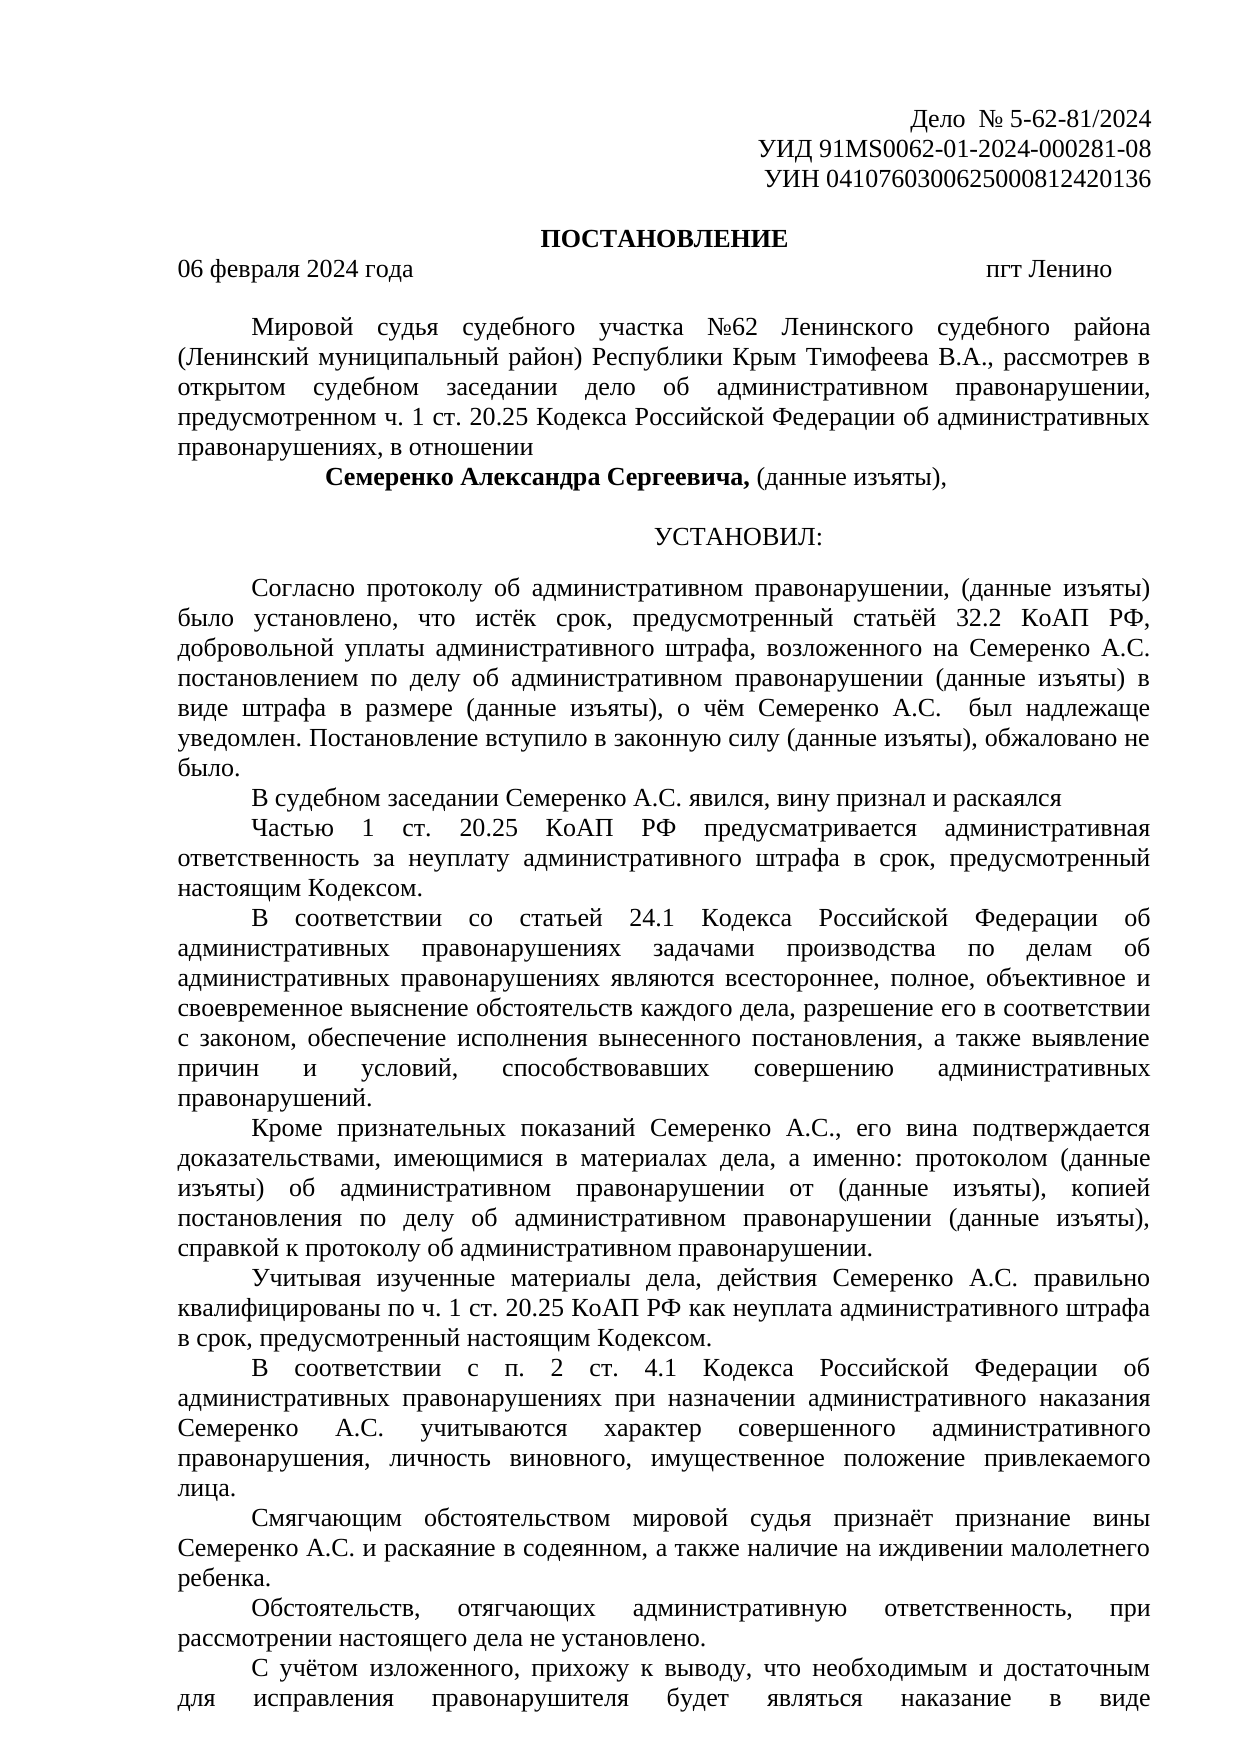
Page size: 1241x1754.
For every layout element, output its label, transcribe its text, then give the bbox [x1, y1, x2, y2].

text Смягчающим обстоятельством мировой судья признаёт признание вины Семеренко А.С. и раскаяние в содеянном, а также наличие на иждивении малолетнего ребенка. [177, 1502, 1152, 1592]
text Согласно протоколу об административном правонарушении, (данные изъяты) было установлено, что истёк срок, предусмотренный статьёй 32.2 КоАП РФ, добровольной уплаты административного штрафа, возложенного на Семеренко А.С. постановлением по делу об административном правонарушении (данные изъяты) в виде штрафа в размере (данные изъяты), о чём Семеренко А.С. был надлежаще уведомлен. Постановление вступило в законную силу (данные изъяты), обжаловано не было. [177, 572, 1152, 782]
text В соответствии со статьей 24.1 Кодекса Российской Федерации об административных правонарушениях задачами производства по делам об административных правонарушениях являются всестороннее, полное, объективное и своевременное выяснение обстоятельств каждого дела, разрешение его в соответствии с законом, обеспечение исполнения вынесенного постановления, а также выявление причин и условий, способствовавших совершению административных правонарушений. [177, 902, 1152, 1112]
text Обстоятельств, отягчающих административную ответственность, при рассмотрении настоящего дела не установлено. [177, 1592, 1152, 1652]
text УИД 91MS0062-01-2024-000281-08 [177, 133, 1152, 163]
text В судебном заседании Семеренко А.С. явился, вину признал и раскаялся [177, 782, 1152, 812]
text УСТАНОВИЛ: [325, 521, 1152, 551]
text Кроме признательных показаний Семеренко А.С., его вина подтверждается доказательствами, имеющимися в материалах дела, а именно: протоколом (данные изъяты) об административном правонарушении от (данные изъяты), копией постановления по делу об административном правонарушении (данные изъяты), справкой к протоколу об административном правонарушении. [177, 1112, 1152, 1262]
text Семеренко Александра Сергеевича, (данные изъяты), [325, 461, 1152, 491]
text В соответствии с п. 2 ст. 4.1 Кодекса Российской Федерации об административных правонарушениях при назначении административного наказания Семеренко А.С. учитываются характер совершенного административного правонарушения, личность виновного, имущественное положение привлекаемого лица. [177, 1352, 1152, 1502]
text Мировой судья судебного участка №62 Ленинского судебного района (Ленинский муниципальный район) Республики Крым Тимофеева В.А., рассмотрев в открытом судебном заседании дело об административном правонарушении, предусмотренном ч. 1 ст. 20.25 Кодекса Российской Федерации об административных правонарушениях, в отношении [177, 311, 1152, 461]
text 06 февраля 2024 года пгт Ленино [177, 253, 1152, 283]
text Дело № 5-62-81/2024 [177, 103, 1152, 133]
text УИН 0410760300625000812420136 [177, 163, 1152, 193]
text Частью 1 ст. 20.25 КоАП РФ предусматривается административная ответственность за неуплату административного штрафа в срок, предусмотренный настоящим Кодексом. [177, 812, 1152, 902]
text ПОСТАНОВЛЕНИЕ [177, 223, 1152, 253]
text Учитывая изученные материалы дела, действия Семеренко А.С. правильно квалифицированы по ч. 1 ст. 20.25 КоАП РФ как неуплата административного штрафа в срок, предусмотренный настоящим Кодексом. [177, 1262, 1152, 1352]
